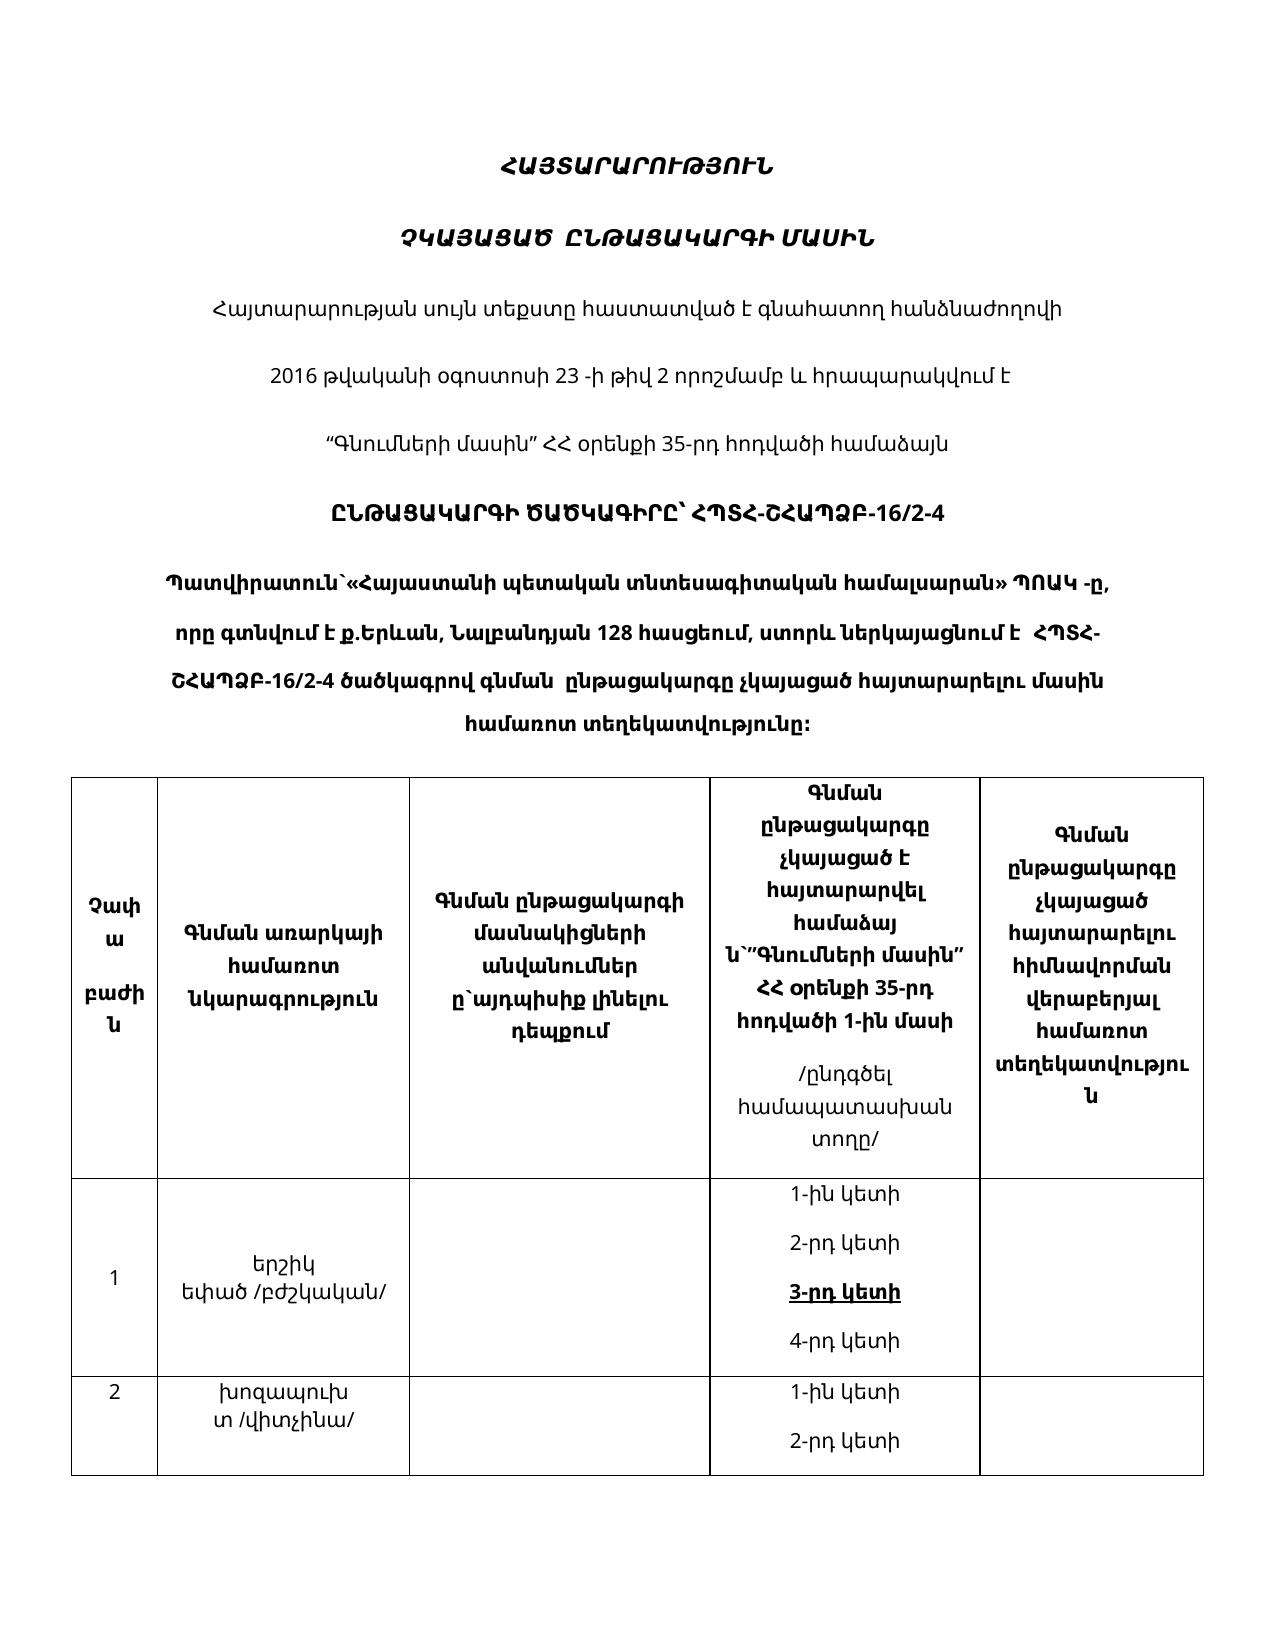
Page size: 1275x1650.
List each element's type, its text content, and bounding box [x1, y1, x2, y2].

table_cell [410, 1377, 709, 1475]
table_header Գնման առարկայի համառոտ նկարագրություն [158, 778, 409, 1178]
text ԸՆԹԱՑԱԿԱՐԳԻ ԾԱԾԿԱԳԻՐԸ՝ ՀՊՏՀ-ՇՀԱՊՁԲ-16/2-4 [150, 497, 1125, 528]
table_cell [711, 1377, 979, 1475]
table_cell 1-ին կետի 2-րդ կետի 3-րդ կետի 4-րդ կետի [711, 1179, 979, 1376]
table_cell երշիկ եփած /բժշկական/ [158, 1179, 409, 1376]
table_header Գնման ընթացակարգի մասնակիցների անվանումները`այդպիսիք լինելու դեպքում [410, 778, 709, 1178]
text 2016 թվականի օգոստոսի 23 -ի թիվ 2 որոշմամբ և հրապարակվում է [150, 361, 1125, 390]
table_cell 1 [72, 1179, 157, 1376]
text ՉԿԱՅԱՑԱԾ ԸՆԹԱՑԱԿԱՐԳԻ ՄԱՍԻՆ [150, 222, 1125, 253]
text ՀԱՅՏԱՐԱՐՈՒԹՅՈՒՆ [150, 150, 1125, 181]
table_header Չափա բաժին [72, 778, 157, 1178]
table_cell [981, 1179, 1203, 1376]
table_cell խոզապուխտ /վիտչինա/ [158, 1377, 409, 1475]
text “Գնումների մասին” ՀՀ օրենքի 35-րդ հոդվածի համաձայն [150, 429, 1125, 457]
table_header Գնման ընթացակարգը չկայացած է հայտարարվել համաձայն`”Գնումների մասին” ՀՀ օրենքի 35-րդ հոդվածի 1-ին մասի /ընդգծել համապատասխան տողը/ [711, 778, 979, 1178]
text Հայտարարության սույն տեքստը հաստատված է գնահատող հանձնաժողովի [150, 294, 1125, 322]
text Պատվիրատուն`«Հայաստանի պետական տնտեսագիտական համալսարան» ՊՈԱԿ -ը, որը գտնվում է ք.Երևան, Նալբանդյան 128 հասցեում, ստորև ներկայացնում է ՀՊՏՀ-ՇՀԱՊՁԲ-16/2-4 ծածկագրով գնման ընթացակարգը չկայացած հայտարարելու մասին համառոտ տեղեկատվությունը։ [150, 568, 1125, 737]
table_cell [410, 1179, 709, 1376]
table_header Գնման ընթացակարգը չկայացած հայտարարելու հիմնավորման վերաբերյալ համառոտ տեղեկատվություն [981, 778, 1203, 1178]
table_cell 2 [72, 1377, 157, 1475]
table_cell [981, 1377, 1203, 1475]
